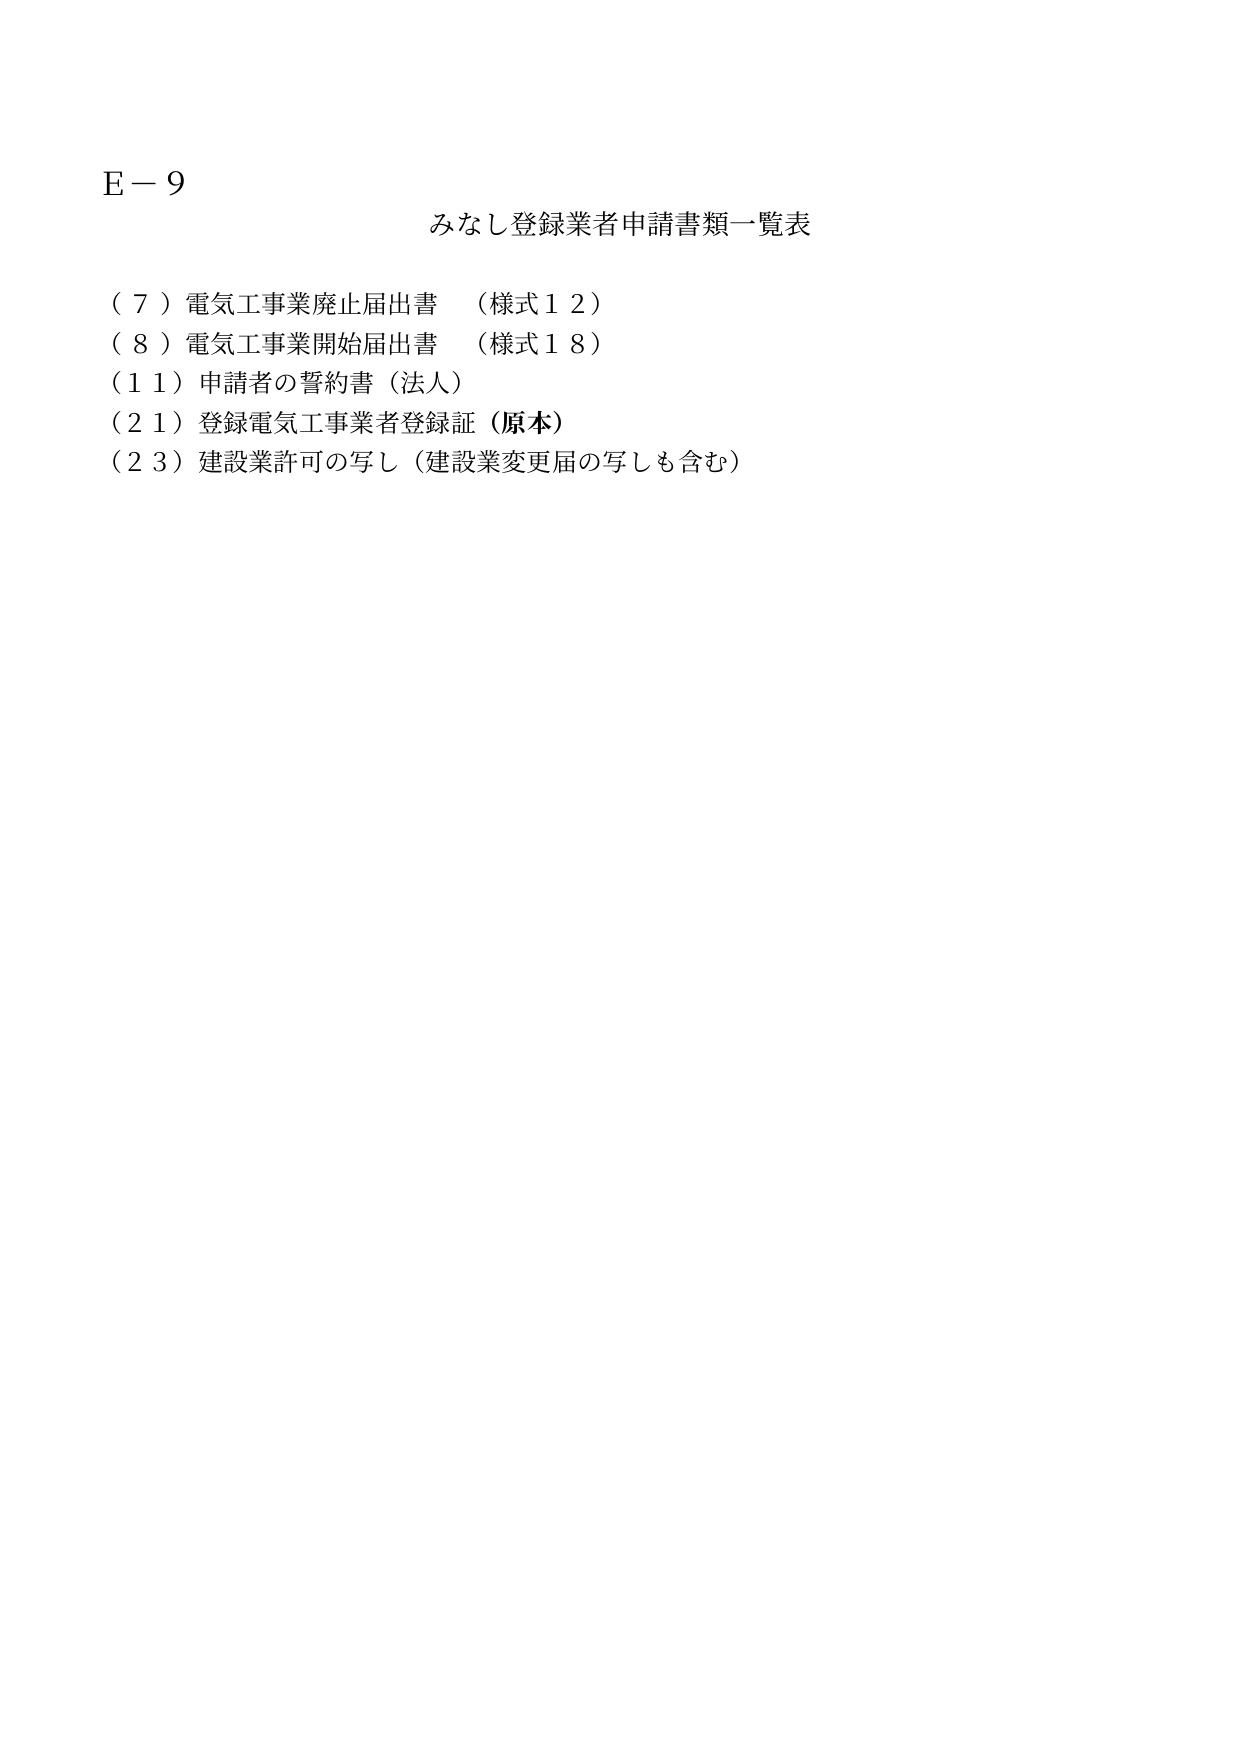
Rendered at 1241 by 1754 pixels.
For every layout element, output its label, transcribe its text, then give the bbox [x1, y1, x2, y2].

text （ ７ ）電気工事業廃止届出書 （様式１２） [97, 282, 1143, 321]
text （２３）建設業許可の写し（建設業変更届の写しも含む） [97, 440, 1143, 479]
text （２１）登録電気工事業者登録証（原本） [97, 400, 1143, 440]
text Ｅ－９ [97, 163, 1143, 203]
text （１１）申請者の誓約書（法人） [97, 361, 1143, 400]
text （ ８ ）電気工事業開始届出書 （様式１８） [97, 321, 1143, 361]
text みなし登録業者申請書類一覧表 [97, 203, 1143, 242]
